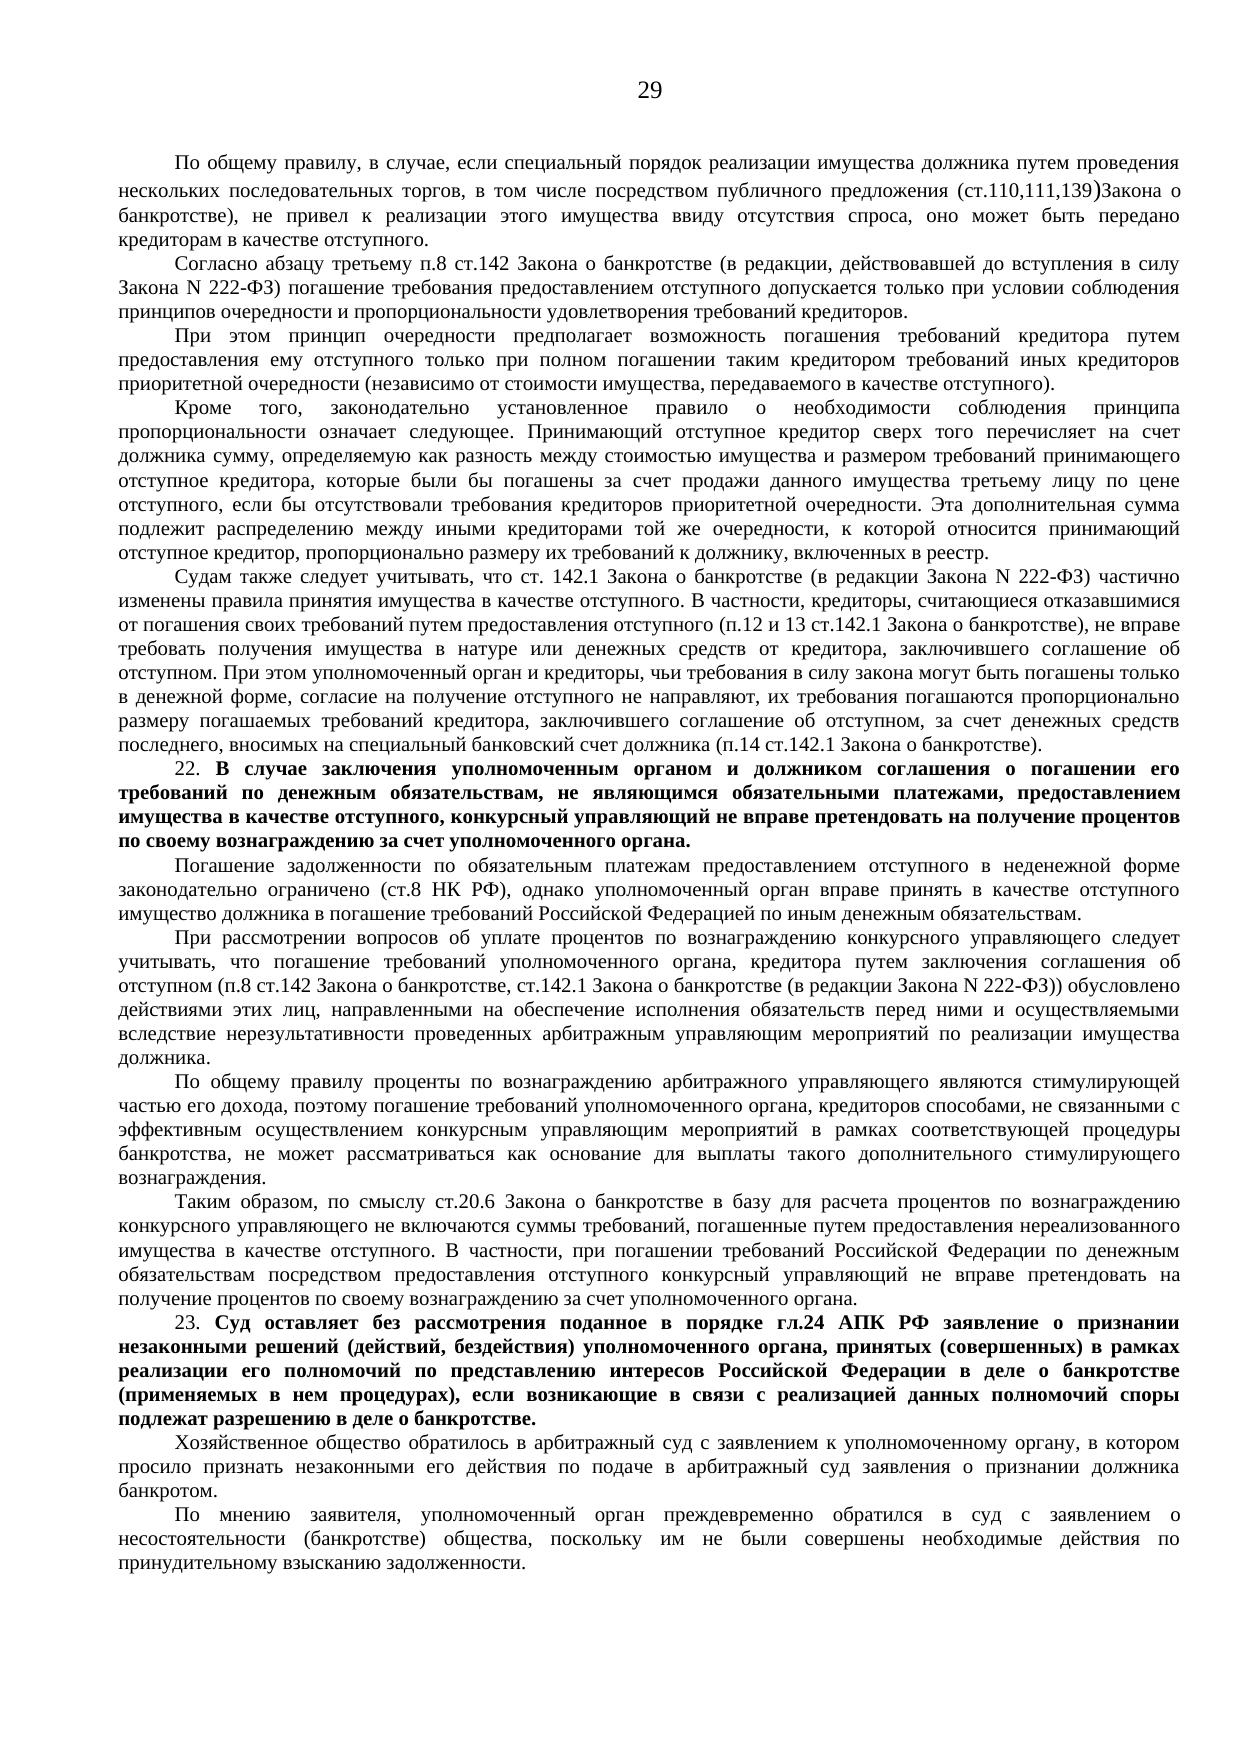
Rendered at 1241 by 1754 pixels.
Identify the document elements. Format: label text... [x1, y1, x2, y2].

text Согласно абзацу третьему п.8 ст.142 Закона о банкротстве (в редакции, действовавшей до вступления в силу Закона N 222-ФЗ) погашение требования предоставлением отступного допускается только при условии соблюдения принципов очередности и пропорциональности удовлетворения требований кредиторов. [118, 251, 1181, 323]
text Кроме того, законодательно установленное правило о необходимости соблюдения принципа пропорциональности означает следующее. Принимающий отступное кредитор сверх того перечисляет на счет должника сумму, определяемую как разность между стоимостью имущества и размером требований принимающего отступное кредитора, которые были бы погашены за счет продажи данного имущества третьему лицу по цене отступного, если бы отсутствовали требования кредиторов приоритетной очередности. Эта дополнительная сумма подлежит распределению между иными кредиторами той же очередности, к которой относится принимающий отступное кредитор, пропорционально размеру их требований к должнику, включенных в реестр. [118, 395, 1181, 564]
text 22. В случае заключения уполномоченным органом и должником соглашения о погашении его требований по денежным обязательствам, не являющимся обязательными платежами, предоставлением имущества в качестве отступного, конкурсный управляющий не вправе претендовать на получение процентов по своему вознаграждению за счет уполномоченного органа. [118, 756, 1181, 852]
text При этом принцип очередности предполагает возможность погашения требований кредитора путем предоставления ему отступного только при полном погашении таким кредитором требований иных кредиторов приоритетной очередности (независимо от стоимости имущества, передаваемого в качестве отступного). [118, 323, 1181, 395]
text Судам также следует учитывать, что ст. 142.1 Закона о банкротстве (в редакции Закона N 222-ФЗ) частично изменены правила принятия имущества в качестве отступного. В частности, кредиторы, считающиеся отказавшимися от погашения своих требований путем предоставления отступного (п.12 и 13 ст.142.1 Закона о банкротстве), не вправе требовать получения имущества в натуре или денежных средств от кредитора, заключившего соглашение об отступном. При этом уполномоченный орган и кредиторы, чьи требования в силу закона могут быть погашены только в денежной форме, согласие на получение отступного не направляют, их требования погашаются пропорционально размеру погашаемых требований кредитора, заключившего соглашение об отступном, за счет денежных средств последнего, вносимых на специальный банковский счет должника (п.14 ст.142.1 Закона о банкротстве). [118, 564, 1181, 756]
text Погашение задолженности по обязательным платежам предоставлением отступного в неденежной форме законодательно ограничено (ст.8 НК РФ), однако уполномоченный орган вправе принять в качестве отступного имущество должника в погашение требований Российской Федерацией по иным денежным обязательствам. [118, 852, 1181, 925]
text 23. Суд оставляет без рассмотрения поданное в порядке гл.24 АПК РФ заявление о признании незаконными решений (действий, бездействия) уполномоченного органа, принятых (совершенных) в рамках реализации его полномочий по представлению интересов Российской Федерации в деле о банкротстве (применяемых в нем процедурах), если возникающие в связи с реализацией данных полномочий споры подлежат разрешению в деле о банкротстве. [118, 1310, 1181, 1430]
text По мнению заявителя, уполномоченный орган преждевременно обратился в суд с заявлением о несостоятельности (банкротстве) общества, поскольку им не были совершены необходимые действия по принудительному взысканию задолженности. [118, 1502, 1181, 1574]
text Таким образом, по смыслу ст.20.6 Закона о банкротстве в базу для расчета процентов по вознаграждению конкурсного управляющего не включаются суммы требований, погашенные путем предоставления нереализованного имущества в качестве отступного. В частности, при погашении требований Российской Федерации по денежным обязательствам посредством предоставления отступного конкурсный управляющий не вправе претендовать на получение процентов по своему вознаграждению за счет уполномоченного органа. [118, 1189, 1181, 1310]
text По общему правилу, в случае, если специальный порядок реализации имущества должника путем проведения нескольких последовательных торгов, в том числе посредством публичного предложения (ст.110,111,139)Закона о банкротстве), не привел к реализации этого имущества ввиду отсутствия спроса, оно может быть передано кредиторам в качестве отступного. [118, 150, 1181, 251]
text При рассмотрении вопросов об уплате процентов по вознаграждению конкурсного управляющего следует учитывать, что погашение требований уполномоченного органа, кредитора путем заключения соглашения об отступном (п.8 ст.142 Закона о банкротстве, ст.142.1 Закона о банкротстве (в редакции Закона N 222-ФЗ)) обусловлено действиями этих лиц, направленными на обеспечение исполнения обязательств перед ними и осуществляемыми вследствие нерезультативности проведенных арбитражным управляющим мероприятий по реализации имущества должника. [118, 925, 1181, 1069]
text По общему правилу проценты по вознаграждению арбитражного управляющего являются стимулирующей частью его дохода, поэтому погашение требований уполномоченного органа, кредиторов способами, не связанными с эффективным осуществлением конкурсным управляющим мероприятий в рамках соответствующей процедуры банкротства, не может рассматриваться как основание для выплаты такого дополнительного стимулирующего вознаграждения. [118, 1069, 1181, 1189]
text Хозяйственное общество обратилось в арбитражный суд с заявлением к уполномоченному органу, в котором просило признать незаконными его действия по подаче в арбитражный суд заявления о признании должника банкротом. [118, 1430, 1181, 1502]
